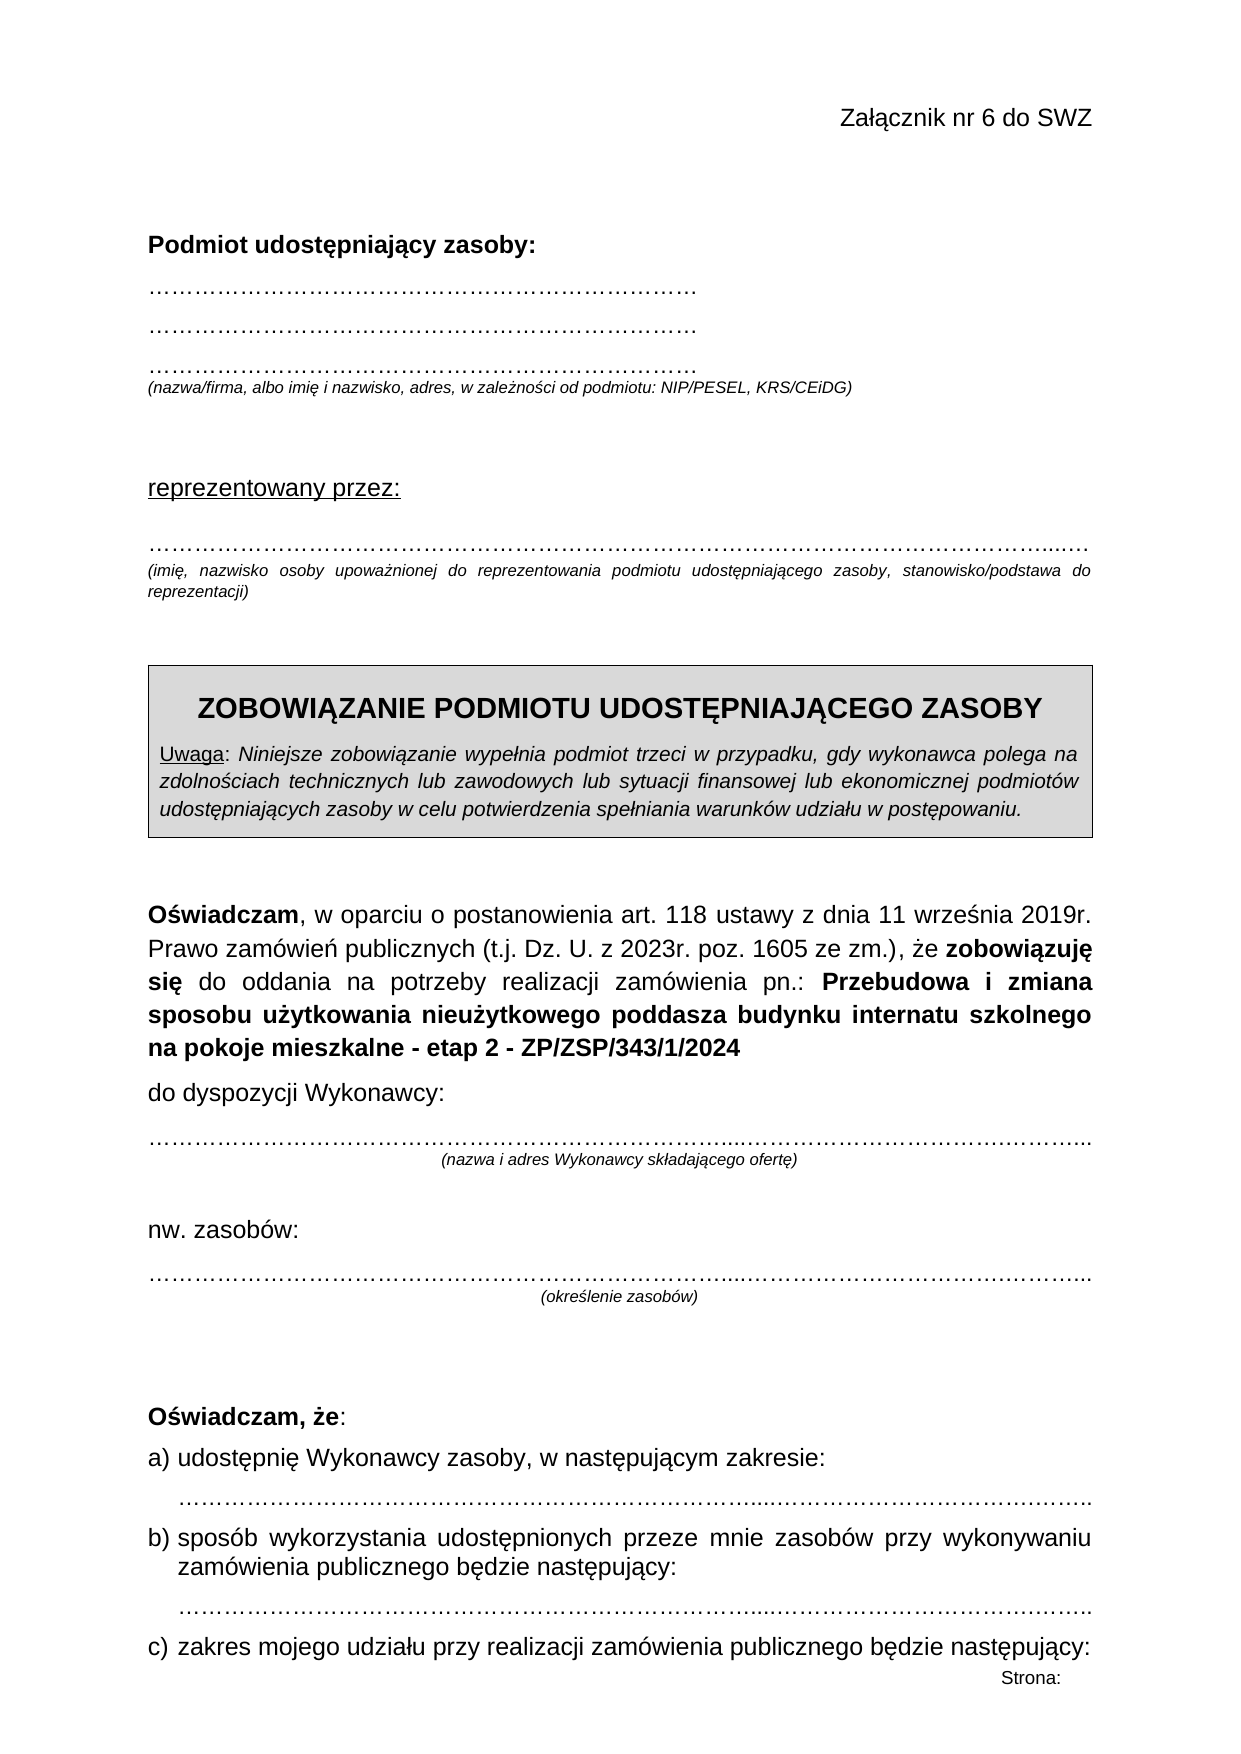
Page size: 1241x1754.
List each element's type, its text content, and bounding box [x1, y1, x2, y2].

text Podmiot udostępniający zasoby: [148, 229, 1093, 258]
text …………………………………………………………………....…………………………….…….. [177, 1484, 1093, 1510]
text (imię, nazwisko osoby upoważnionej do reprezentowania podmiotu udostępniającego zasoby, stanowisko/podstawa do reprezentacji) [148, 561, 1093, 601]
text (nazwa i adres Wykonawcy składającego ofertę) [148, 1150, 1093, 1169]
text …………………………………………………………………....…………………………….………... [148, 1260, 1093, 1287]
text …………………………………………………………………....…………………………….………... [148, 1124, 1093, 1150]
text do dyspozycji Wykonawcy: [148, 1078, 1093, 1107]
text ……………………………………………………………… [148, 273, 1093, 299]
text (nazwa/firma, albo imię i nazwisko, adres, w zależności od podmiotu: NIP/PESEL, KRS/CEiDG) [148, 378, 915, 397]
table_header ZOBOWIĄZANIE PODMIOTU UDOSTĘPNIAJĄCEGO ZASOBY Uwaga: Niniejsze zobowiązanie wypełnia podmiot trzeci w przypadku, gdy wykonawca polega na zdolnościach technicznych lub zawodowych lub sytuacji finansowej lub ekonomicznej podmiotów udostępniających zasoby w celu potwierdzenia spełniania warunków udziału w postępowaniu. [149, 666, 1092, 837]
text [177, 1593, 1093, 1619]
text ……………………………………………………………… [148, 312, 1093, 338]
text (określenie zasobów) [148, 1287, 1093, 1306]
text nw. zasobów: [148, 1215, 1093, 1243]
list udostępnię Wykonawcy zasoby, w następującym zakresie: [148, 1443, 1093, 1472]
text ……………………………………………………………… [148, 352, 1093, 378]
text Oświadczam, że: [148, 1402, 1093, 1430]
list sposób wykorzystania udostępnionych przeze mnie zasobów przy wykonywaniu zamówienia publicznego będzie następujący: [148, 1523, 1093, 1580]
text ………………………………………………………………………………………………………....… [148, 530, 1093, 557]
text reprezentowany przez: [148, 473, 1093, 502]
text Oświadczam, w oparciu o postanowienia art. 118 ustawy z dnia 11 września 2019r. Prawo zamówień publicznych (t.j. Dz. U. z 2023r. poz. 1605 ze zm.), że zobowiązuję się do oddania na potrzeby realizacji zamówienia pn.: Przebudowa i zmiana sposobu użytkowania nieużytkowego poddasza budynku internatu szkolnego na pokoje mieszkalne - etap 2 - ZP/ZSP/343/1/2024 [148, 901, 1093, 1061]
subtitle Załącznik nr 6 do SWZ [207, 103, 1093, 132]
list zakres mojego udziału przy realizacji zamówienia publicznego będzie następujący: [148, 1632, 1093, 1661]
